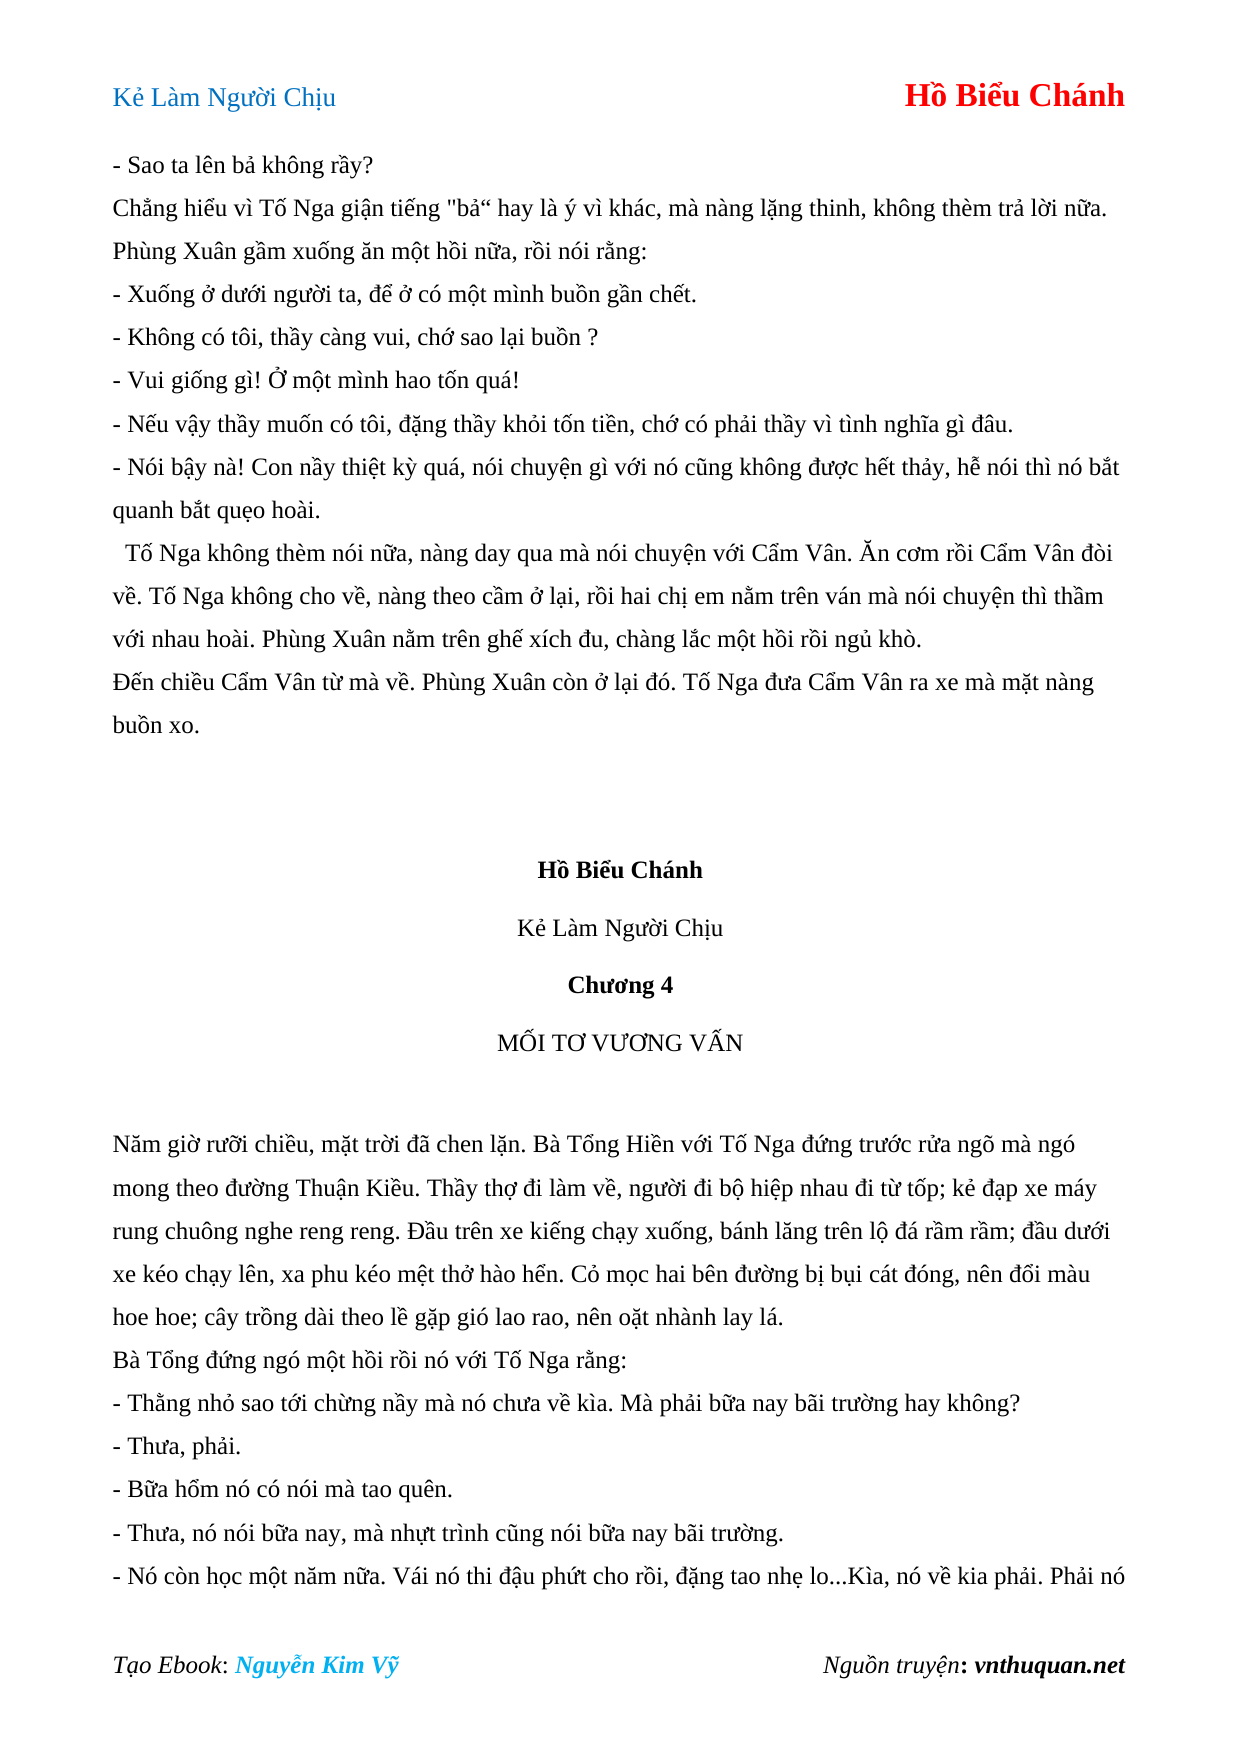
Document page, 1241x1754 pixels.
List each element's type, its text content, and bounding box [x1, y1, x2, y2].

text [112, 150, 1128, 782]
text MỐI TƠ VƯƠNG VẤN [112, 1028, 1128, 1057]
text Kẻ Làm Người Chịu [112, 913, 1128, 941]
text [112, 1086, 1128, 1589]
text Chương 4 [112, 971, 1128, 999]
text Hồ Biểu Chánh [112, 855, 1128, 883]
